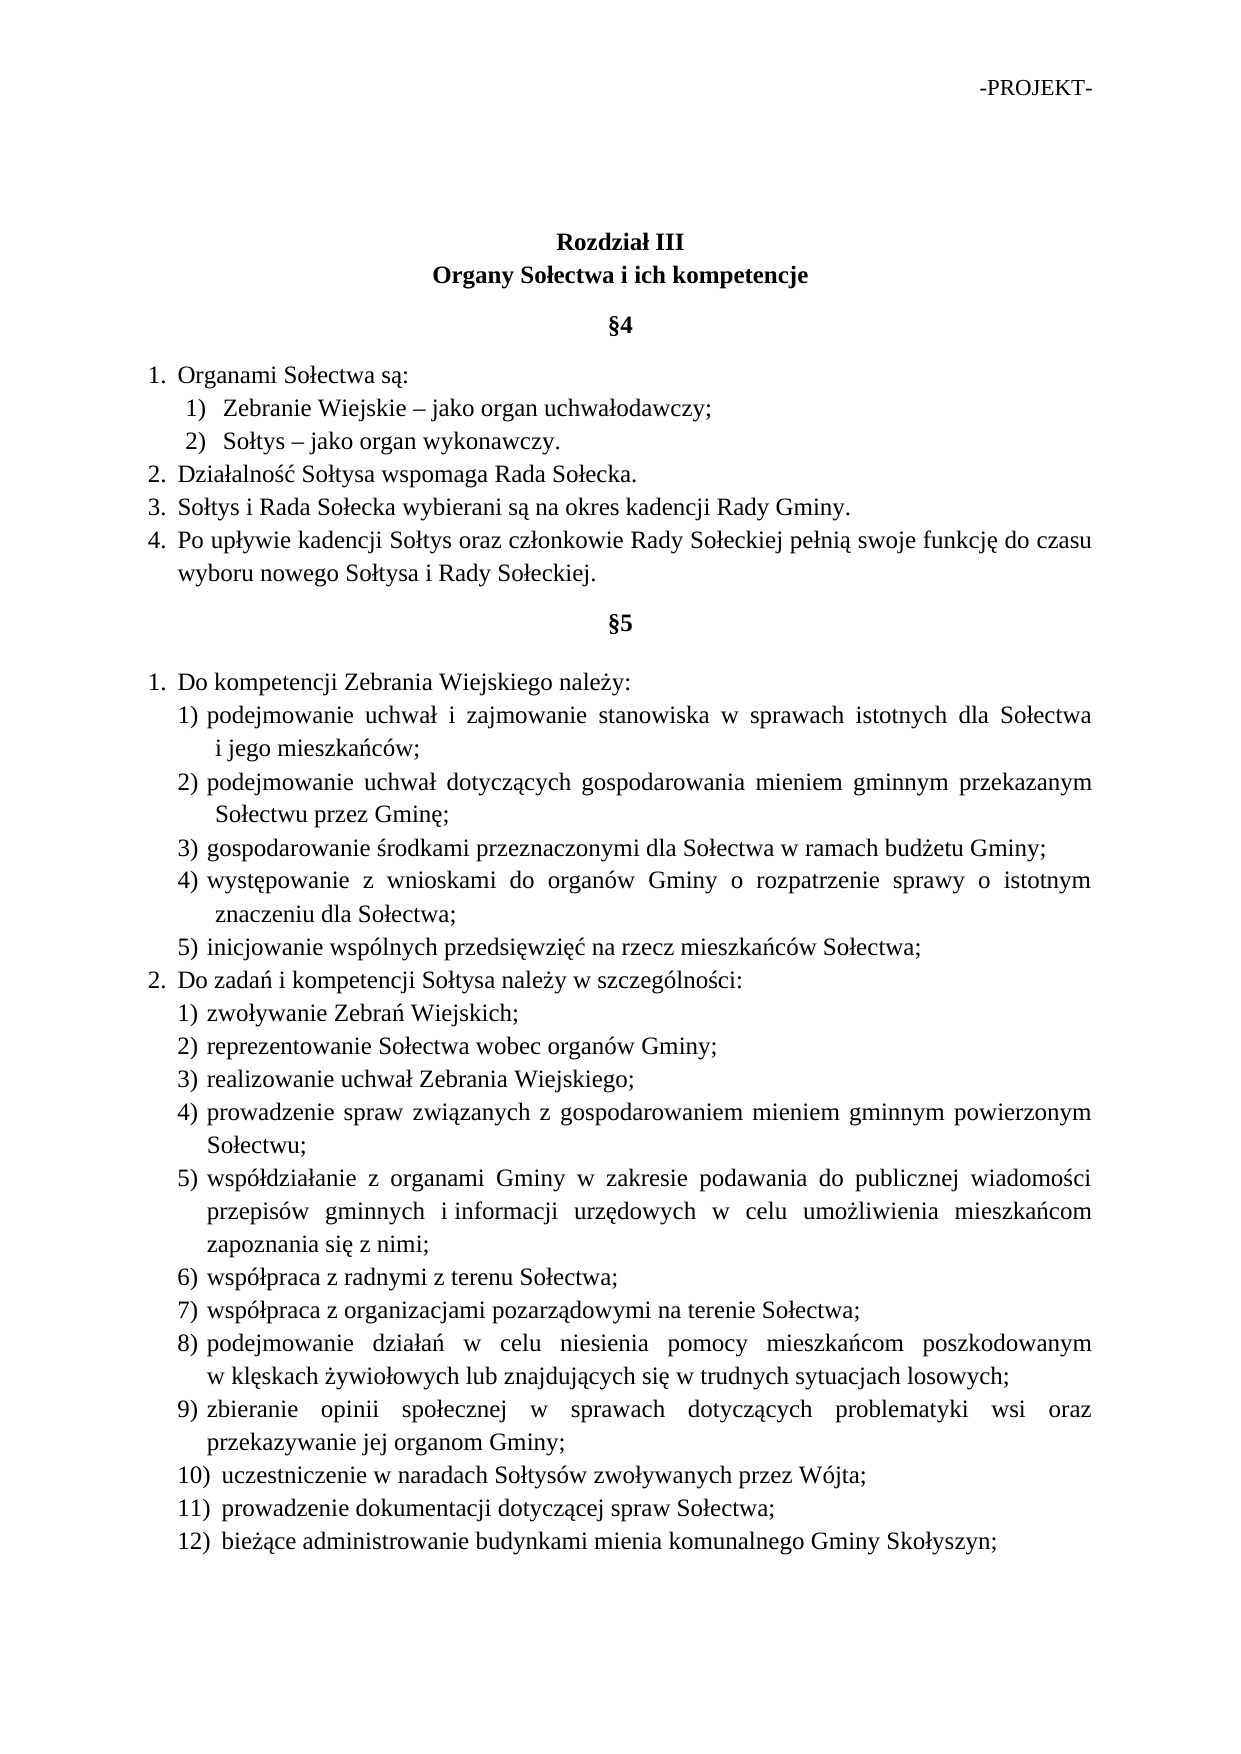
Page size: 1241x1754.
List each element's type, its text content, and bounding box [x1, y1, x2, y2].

text §4 [148, 310, 1093, 339]
list Po upływie kadencji Sołtys oraz członkowie Rady Sołeckiej pełnią swoje funkcję do czasu wyboru nowego Sołtysa i Rady Sołeckiej. [148, 525, 1093, 587]
list podejmowanie uchwał dotyczących gospodarowania mieniem gminnym przekazanym Sołectwu przez Gminę; [177, 767, 1093, 828]
list współpraca z organizacjami pozarządowymi na terenie Sołectwa; [177, 1295, 1093, 1324]
list Organami Sołectwa są: [148, 360, 1093, 389]
list realizowanie uchwał Zebrania Wiejskiego; [177, 1064, 1093, 1092]
list Sołtys – jako organ wykonawczy. [185, 426, 1093, 455]
list zwoływanie Zebrań Wiejskich; [177, 998, 1093, 1026]
list Zebranie Wiejskie – jako organ uchwałodawczy; [185, 393, 1093, 422]
list gospodarowanie środkami przeznaczonymi dla Sołectwa w ramach budżetu Gminy; [177, 833, 1093, 861]
list prowadzenie dokumentacji dotyczącej spraw Sołectwa; [177, 1493, 1093, 1522]
list Do zadań i kompetencji Sołtysa należy w szczególności: [148, 965, 1093, 993]
list występowanie z wnioskami do organów Gminy o rozpatrzenie sprawy o istotnym znaczeniu dla Sołectwa; [177, 866, 1093, 927]
list podejmowanie działań w celu niesienia pomocy mieszkańcom poszkodowanym w klęskach żywiołowych lub znajdujących się w trudnych sytuacjach losowych; [177, 1328, 1093, 1390]
text §5 [148, 608, 1093, 636]
list bieżące administrowanie budynkami mienia komunalnego Gminy Skołyszyn; [177, 1526, 1093, 1555]
list uczestniczenie w naradach Sołtysów zwoływanych przez Wójta; [177, 1460, 1093, 1489]
list prowadzenie spraw związanych z gospodarowaniem mieniem gminnym powierzonym Sołectwu; [177, 1097, 1093, 1158]
list zbieranie opinii społecznej w sprawach dotyczących problematyki wsi oraz przekazywanie jej organom Gminy; [177, 1394, 1093, 1456]
list Do kompetencji Zebrania Wiejskiego należy: [148, 667, 1093, 696]
list Sołtys i Rada Sołecka wybierani są na okres kadencji Rady Gminy. [148, 492, 1093, 521]
list podejmowanie uchwał i zajmowanie stanowiska w sprawach istotnych dla Sołectwa i jego mieszkańców; [177, 701, 1093, 762]
list współpraca z radnymi z terenu Sołectwa; [177, 1262, 1093, 1291]
list Działalność Sołtysa wspomaga Rada Sołecka. [148, 459, 1093, 488]
list reprezentowanie Sołectwa wobec organów Gminy; [177, 1031, 1093, 1059]
text Rozdział III Organy Sołectwa i ich kompetencje [148, 227, 1093, 289]
list współdziałanie z organami Gminy w zakresie podawania do publicznej wiadomości przepisów gminnych i informacji urzędowych w celu umożliwienia mieszkańcom zapoznania się z nimi; [177, 1163, 1093, 1258]
list inicjowanie wspólnych przedsięwzięć na rzecz mieszkańców Sołectwa; [177, 932, 1093, 960]
